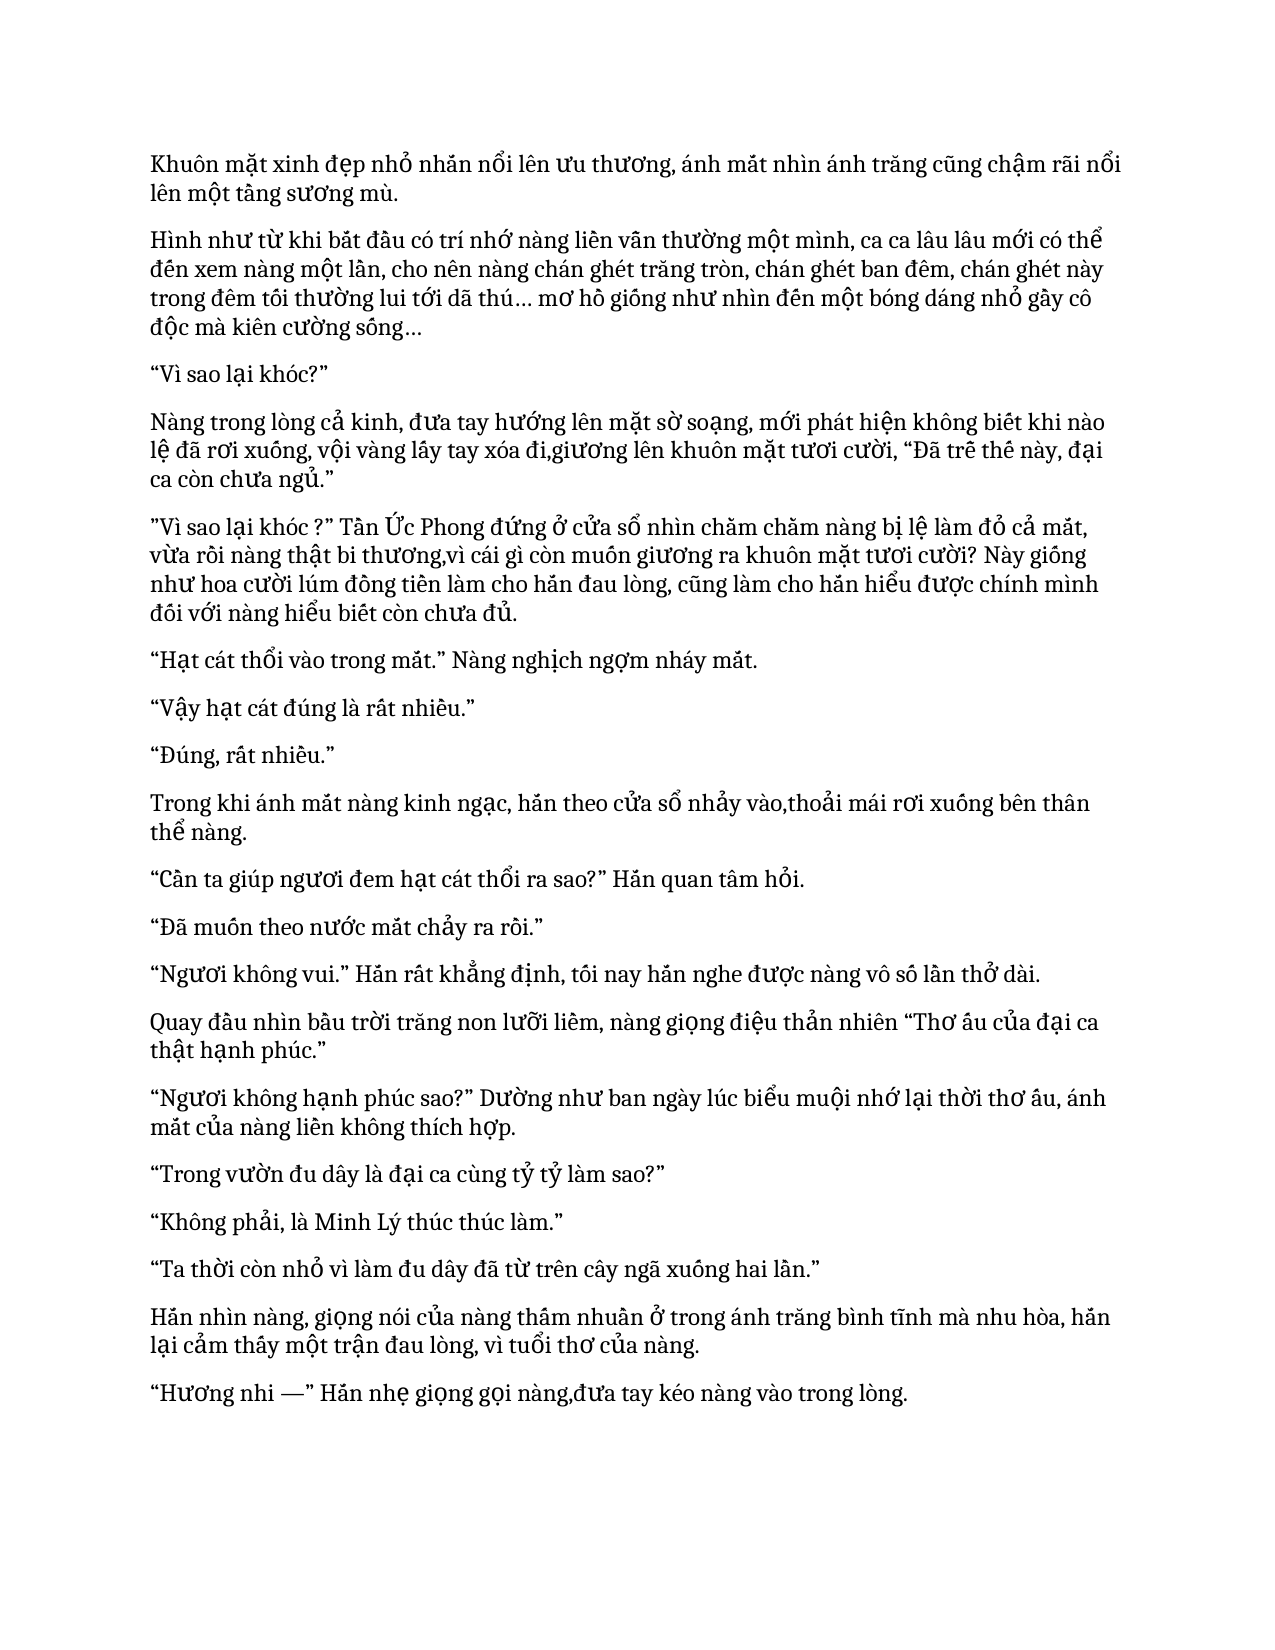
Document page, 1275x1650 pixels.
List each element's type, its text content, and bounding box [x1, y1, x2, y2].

text “Không phải, là Minh Lý thúc thúc làm.” [150, 1207, 1125, 1236]
text “Hạt cát thổi vào trong mắt.” Nàng nghịch ngợm nháy mắt. [150, 646, 1125, 675]
text “Ngươi không vui.” Hắn rất khẳng định, tối nay hắn nghe được nàng vô số lần thở dài. [150, 960, 1125, 989]
text Hình như từ khi bắt đầu có trí nhớ nàng liền vẫn thường một mình, ca ca lâu lâu mới có thể đến xem nàng một lần, cho nên nàng chán ghét trăng tròn, chán ghét ban đêm, chán ghét này trong đêm tối thường lui tới dã thú… mơ hồ giống như nhìn đến một bóng dáng nhỏ gầy cô độc mà kiên cường sống… [150, 226, 1125, 341]
text “Đúng, rất nhiều.” [150, 741, 1125, 770]
text Hắn nhìn nàng, giọng nói của nàng thấm nhuần ở trong ánh trăng bình tĩnh mà nhu hòa, hắn lại cảm thấy một trận đau lòng, vì tuổi thơ của nàng. [150, 1302, 1125, 1360]
text “Vậy hạt cát đúng là rất nhiều.” [150, 694, 1125, 722]
text “Cần ta giúp ngươi đem hạt cát thổi ra sao?” Hắn quan tâm hỏi. [150, 865, 1125, 894]
text Nàng trong lòng cả kinh, đưa tay hướng lên mặt sờ soạng, mới phát hiện không biết khi nào lệ đã rơi xuống, vội vàng lấy tay xóa đi,giương lên khuôn mặt tươi cười, “Đã trễ thế này, đại ca còn chưa ngủ.” [150, 407, 1125, 494]
text Quay đầu nhìn bầu trời trăng non lưỡi liềm, nàng giọng điệu thản nhiên “Thơ ấu của đại ca thật hạnh phúc.” [150, 1007, 1125, 1065]
text “Vì sao lại khóc?” [150, 360, 1125, 389]
text “Trong vườn đu dây là đại ca cùng tỷ tỷ làm sao?” [150, 1160, 1125, 1189]
text “Hương nhi —” Hắn nhẹ giọng gọi nàng,đưa tay kéo nàng vào trong lòng. [150, 1379, 1125, 1407]
text ”Vì sao lại khóc ?” Tần Ức Phong đứng ở cửa sổ nhìn chằm chằm nàng bị lệ làm đỏ cả mắt, vừa rồi nàng thật bi thương,vì cái gì còn muốn giương ra khuôn mặt tươi cười? Này giống như hoa cười lúm đồng tiền làm cho hắn đau lòng, cũng làm cho hắn hiểu được chính mình đối với nàng hiểu biết còn chưa đủ. [150, 512, 1125, 627]
text “Đã muốn theo nước mắt chảy ra rồi.” [150, 912, 1125, 941]
text “Ngươi không hạnh phúc sao?” Dường như ban ngày lúc biểu muội nhớ lại thời thơ ấu, ánh mắt của nàng liền không thích hợp. [150, 1084, 1125, 1141]
text Khuôn mặt xinh đẹp nhỏ nhắn nổi lên ưu thương, ánh mắt nhìn ánh trăng cũng chậm rãi nổi lên một tầng sương mù. [150, 150, 1125, 207]
text Trong khi ánh mắt nàng kinh ngạc, hắn theo cửa sổ nhảy vào,thoải mái rơi xuống bên thân thể nàng. [150, 789, 1125, 846]
text “Ta thời còn nhỏ vì làm đu dây đã từ trên cây ngã xuống hai lần.” [150, 1255, 1125, 1284]
